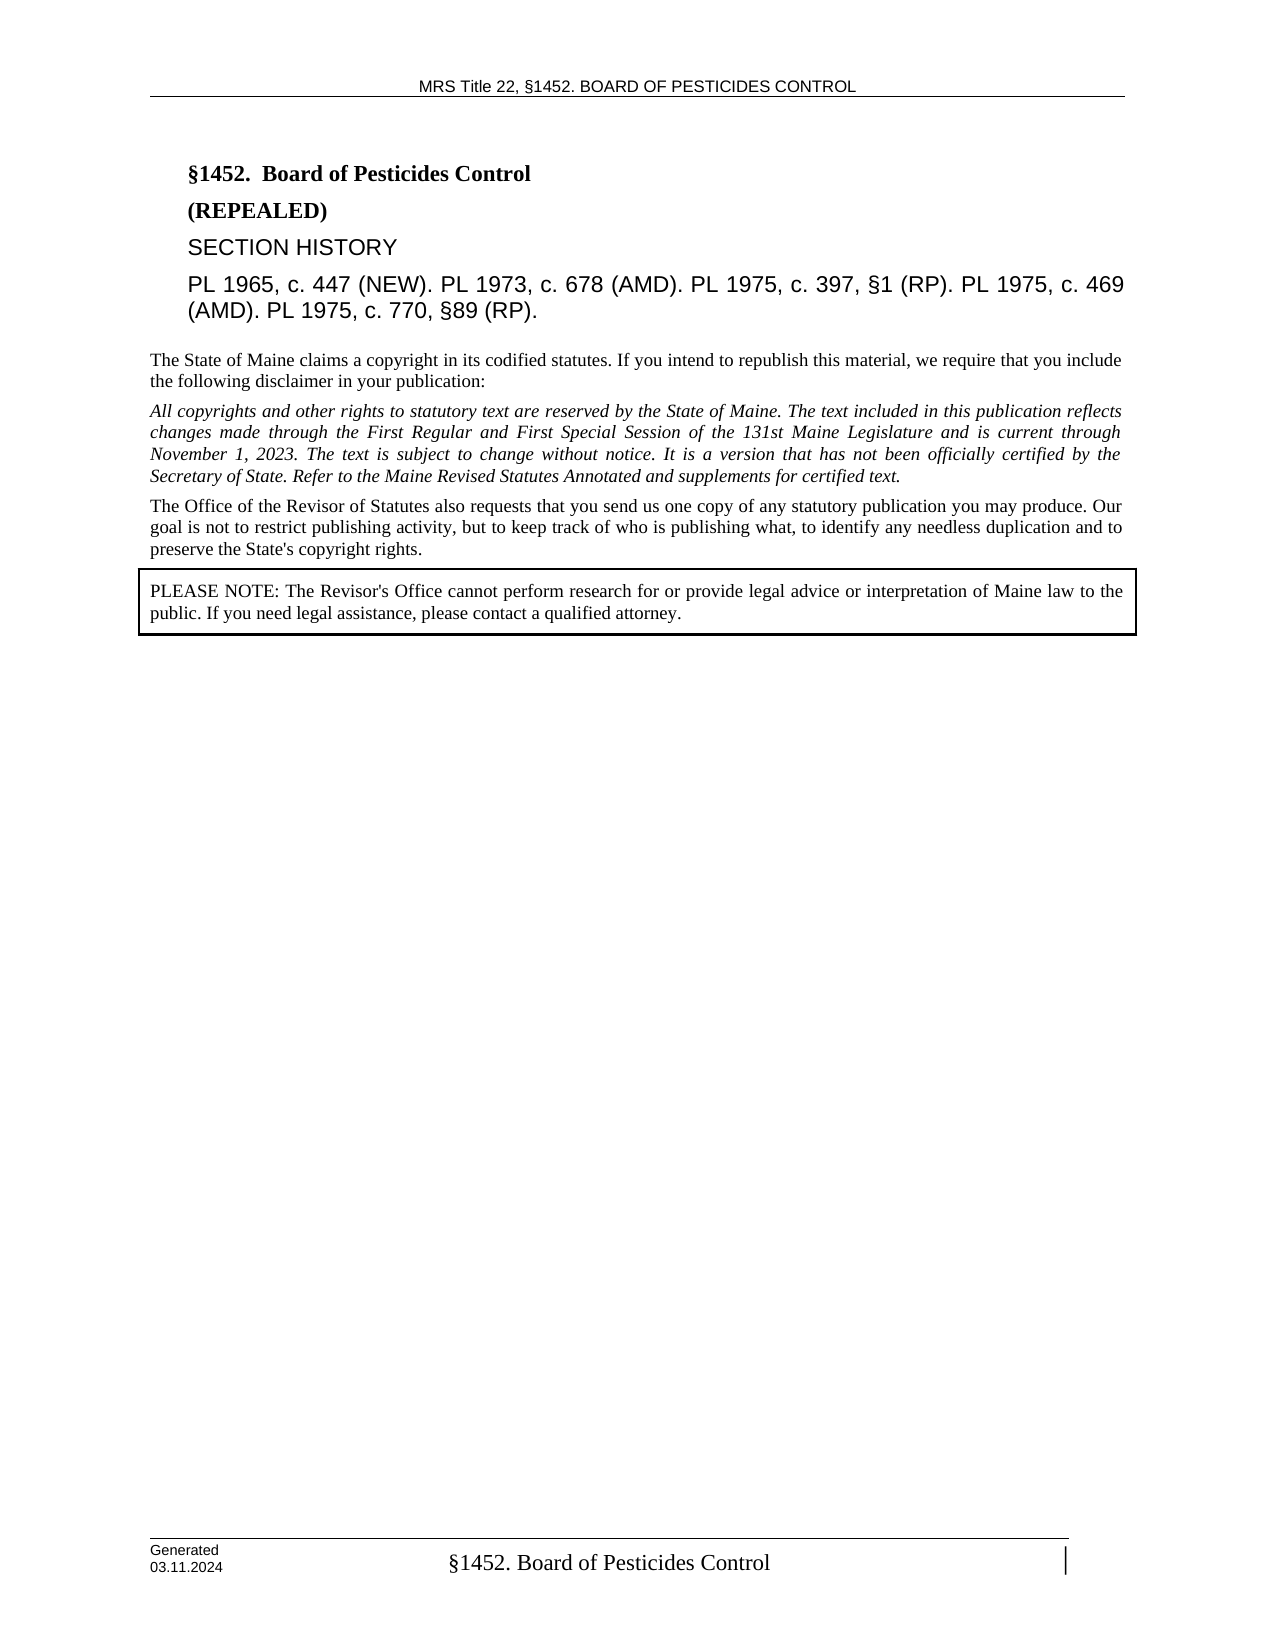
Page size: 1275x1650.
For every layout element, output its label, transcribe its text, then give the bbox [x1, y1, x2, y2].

text The Office of the Revisor of Statutes also requests that you send us one copy of any statutory publication you may produce. Our goal is not to restrict publishing activity, but to keep track of who is publishing what, to identify any needless duplication and to preserve the State's copyright rights. [150, 494, 1125, 559]
text PL 1965, c. 447 (NEW). PL 1973, c. 678 (AMD). PL 1975, c. 397, §1 (RP). PL 1975, c. 469 (AMD). PL 1975, c. 770, §89 (RP). [187, 271, 1125, 323]
text PLEASE NOTE: The Revisor's Office cannot perform research for or provide legal advice or interpretation of Maine law to the public. If you need legal assistance, please contact a qualified attorney. [140, 570, 1135, 633]
text (REPEALED) [187, 197, 1125, 223]
text All copyrights and other rights to statutory text are reserved by the State of Maine. The text included in this publication reflects changes made through the First Regular and First Special Session of the 131st Maine Legislature and is current through November 1, 2023 . The text is subject to change without notice. It is a version that has not been officially certified by the Secretary of State. Refer to the Maine Revised Statutes Annotated and supplements for certified text. [150, 400, 1125, 486]
text §1452. Board of Pesticides Control [187, 160, 1125, 187]
text SECTION HISTORY [187, 234, 1125, 260]
text The State of Maine claims a copyright in its codified statutes. If you intend to republish this material, we require that you include the following disclaimer in your publication: [150, 348, 1125, 392]
